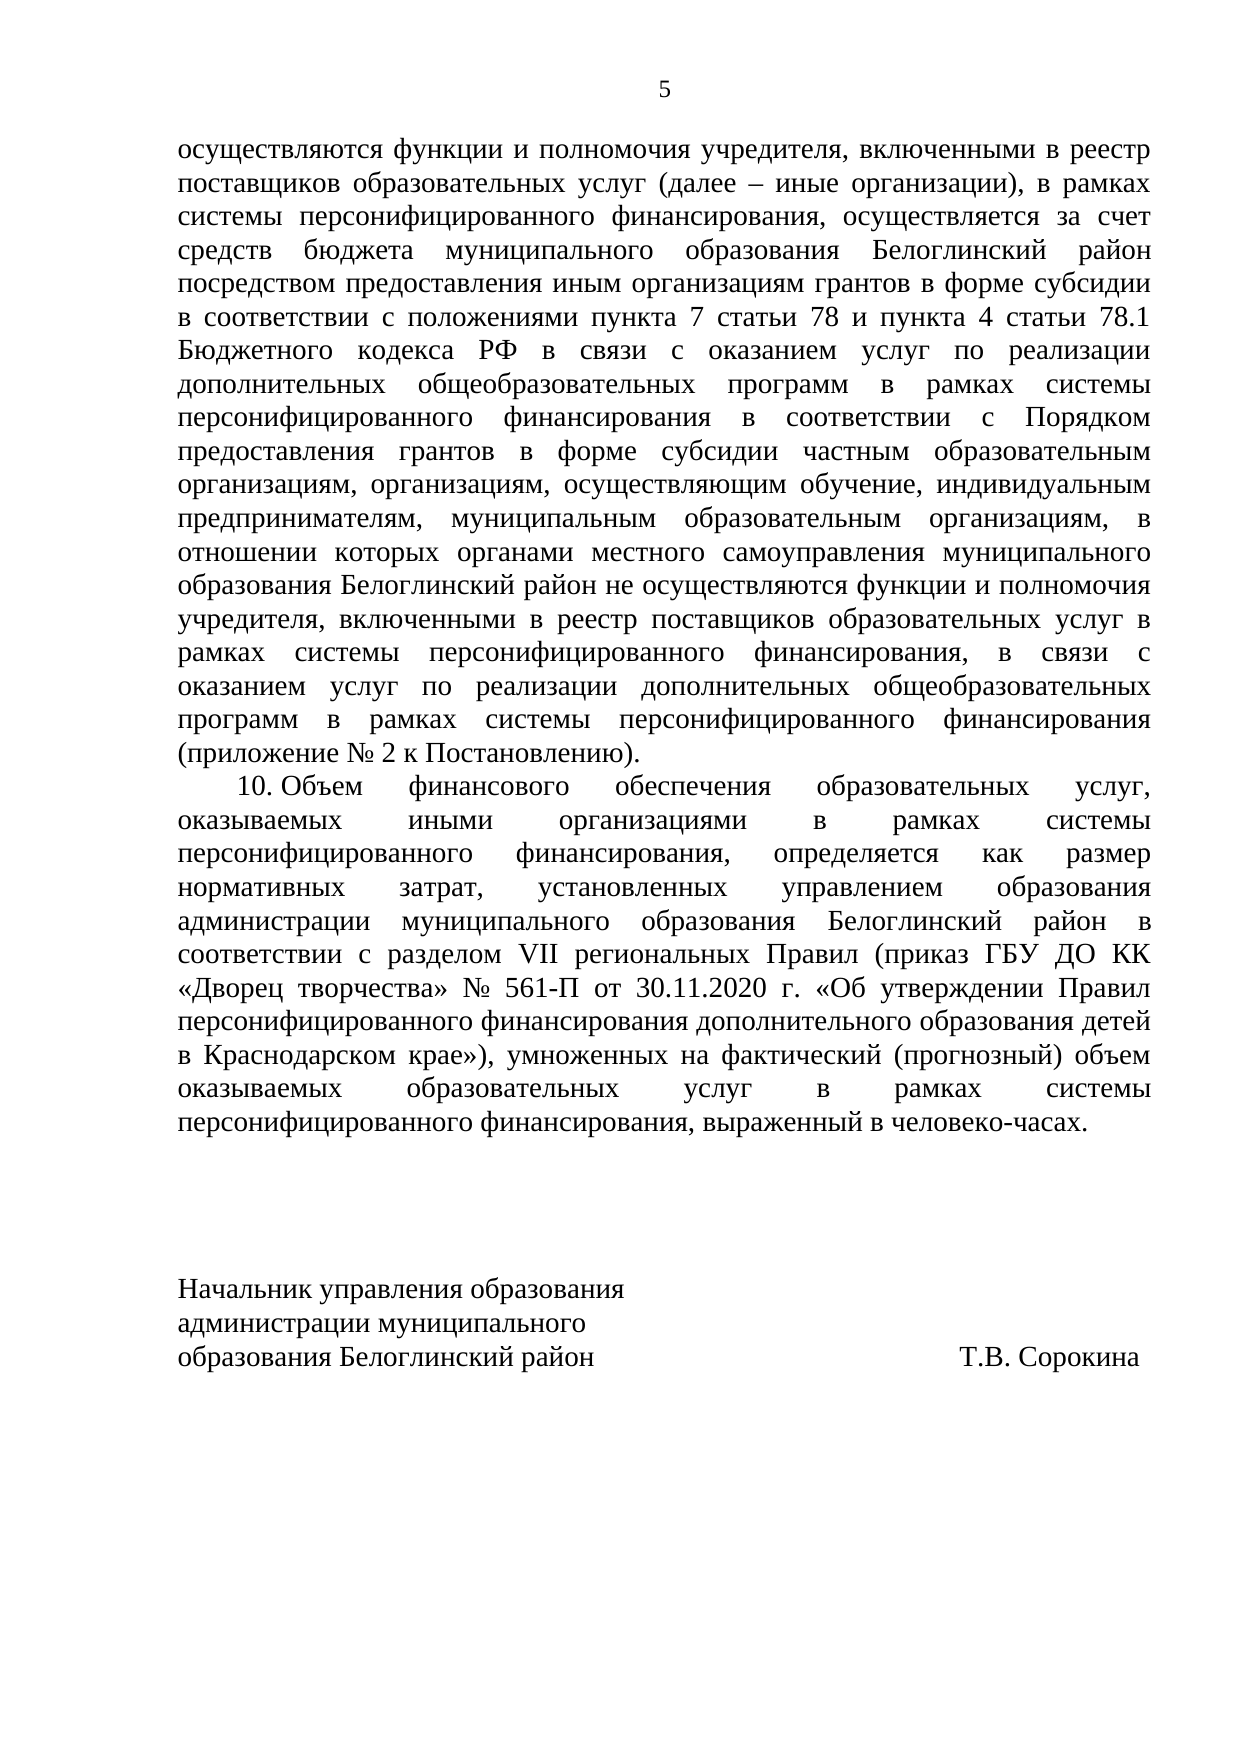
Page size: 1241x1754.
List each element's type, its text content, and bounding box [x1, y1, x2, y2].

list Объем финансового обеспечения образовательных услуг, оказываемых иными организациями в рамках системы персонифицированного финансирования, определяется как размер нормативных затрат, установленных управлением образования администрации муниципального образования Белоглинский район в соответствии с разделом VII региональных Правил (приказ ГБУ ДО КК «Дворец творчества» № 561-П от 30.11.2020 г. «Об утверждении Правил персонифицированного финансирования дополнительного образования детей в Краснодарском крае»), умноженных на фактический (прогнозный) объем оказываемых образовательных услуг в рамках системы персонифицированного финансирования, выраженный в человеко-часах. [177, 768, 1152, 1137]
text Начальник управления образования [177, 1272, 1152, 1305]
text администрации муниципального [177, 1305, 1152, 1339]
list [177, 131, 1152, 768]
text образования Белоглинский район Т.В. Сорокина [177, 1339, 1152, 1372]
